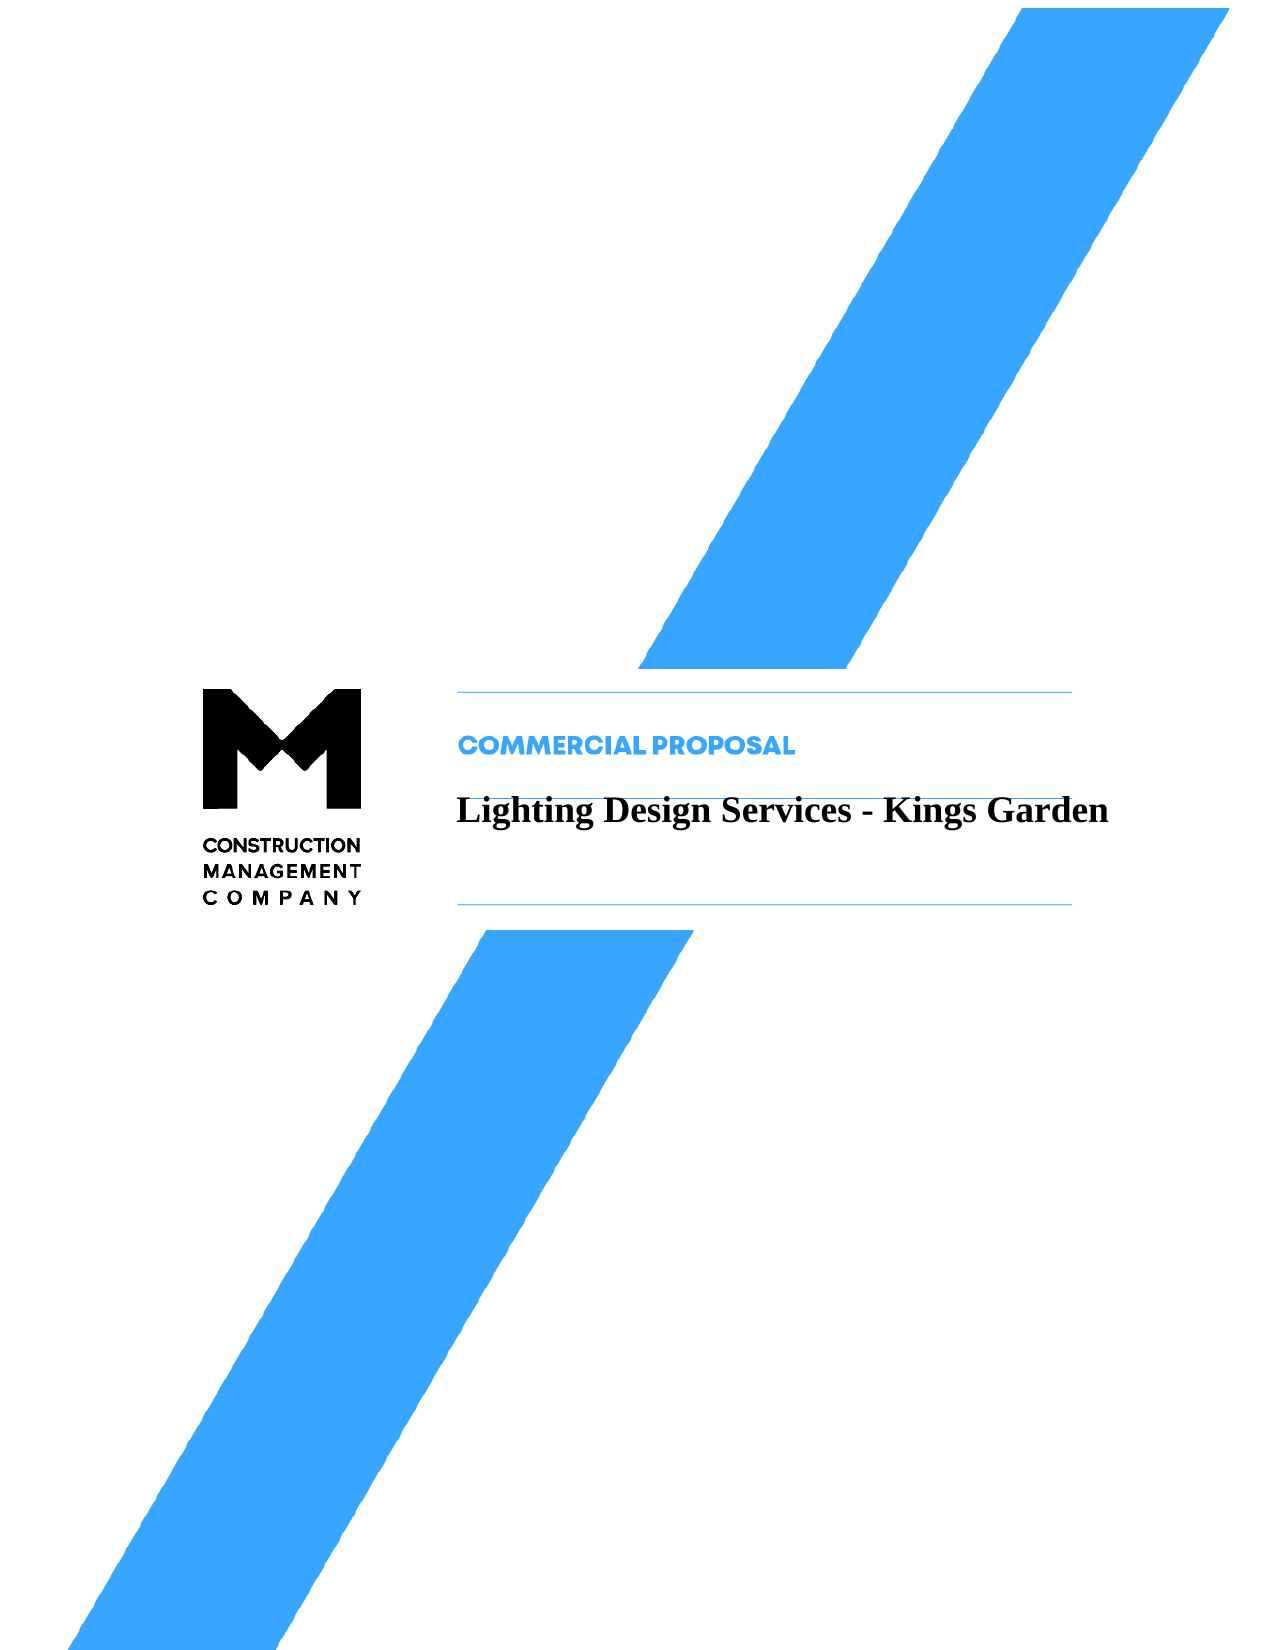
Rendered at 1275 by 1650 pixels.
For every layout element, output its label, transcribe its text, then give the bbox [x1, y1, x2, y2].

picture [64, 8, 1230, 1650]
text Lighting Design Services - Kings Garden [112, 787, 1219, 831]
